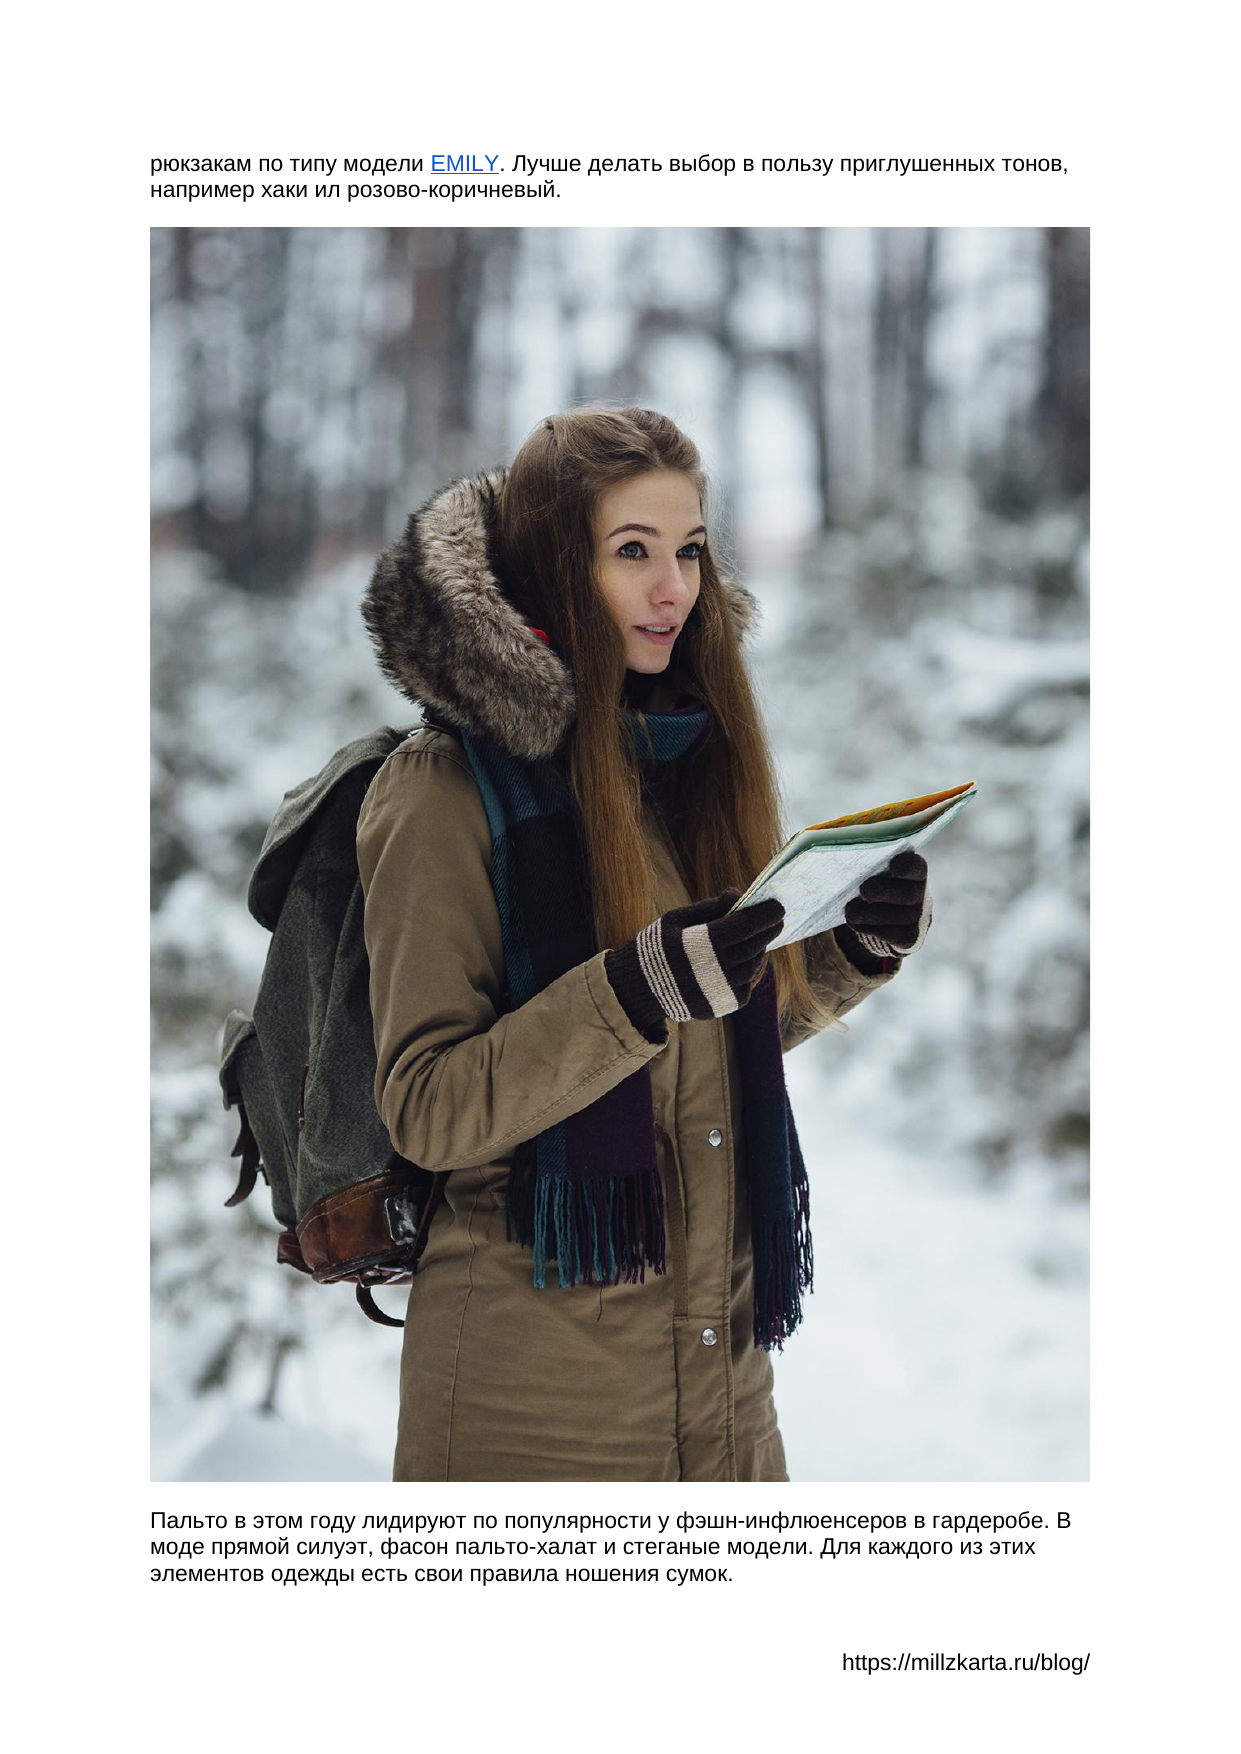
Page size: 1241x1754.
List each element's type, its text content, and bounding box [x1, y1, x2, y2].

picture [150, 227, 1091, 1482]
text Пальто в этом году лидируют по популярности у фэшн-инфлюенсеров в гардеробе. В моде прямой силуэт, фасон пальто-халат и стеганые модели. Для каждого из этих элементов одежды есть свои правила ношения сумок. [150, 1507, 1090, 1586]
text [150, 150, 1090, 203]
